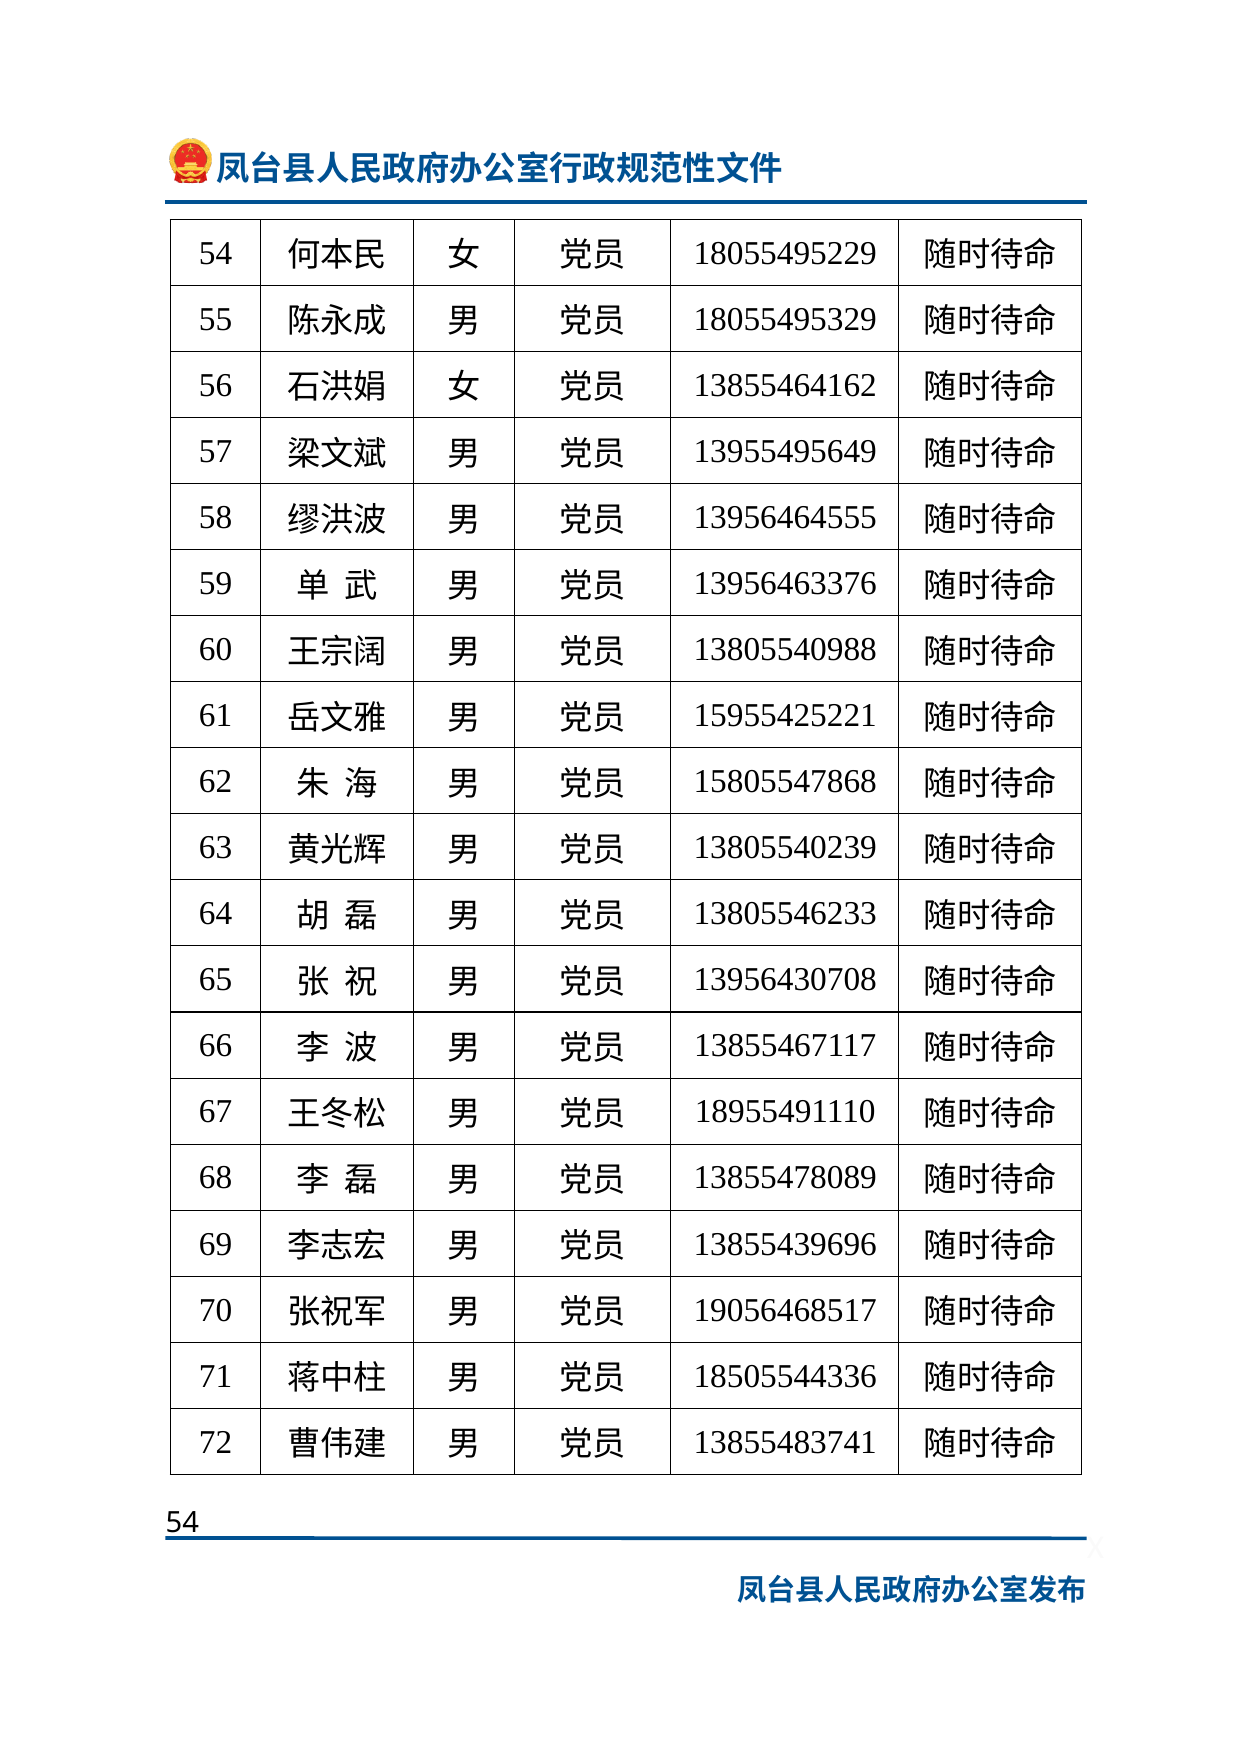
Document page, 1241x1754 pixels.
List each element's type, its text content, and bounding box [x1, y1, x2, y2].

table_cell 李 磊 [261, 1145, 413, 1209]
table_cell 随时待命 [899, 1079, 1081, 1143]
table_cell 男 [414, 1409, 514, 1474]
table_cell 男 [414, 1145, 514, 1209]
table_cell 67 [171, 1079, 260, 1143]
table_cell 60 [171, 616, 260, 681]
table_cell 54 [171, 220, 260, 285]
table_cell 55 [171, 286, 260, 351]
table_cell 男 [414, 1013, 514, 1077]
table_cell 随时待命 [899, 814, 1081, 879]
table_cell 女 [414, 220, 514, 285]
table_cell 随时待命 [899, 616, 1081, 681]
table_cell 随时待命 [899, 946, 1081, 1011]
table_cell 党员 [515, 352, 670, 417]
table_cell 随时待命 [899, 1013, 1081, 1077]
table_cell 党员 [515, 550, 670, 615]
table_cell 胡 磊 [261, 880, 413, 945]
table_cell 70 [171, 1277, 260, 1342]
table_cell 党员 [515, 1013, 670, 1077]
table_cell 13956463376 [671, 550, 898, 615]
table_cell 党员 [515, 1145, 670, 1209]
table_cell 18505544336 [671, 1343, 898, 1408]
table_cell 59 [171, 550, 260, 615]
table_cell 56 [171, 352, 260, 417]
table_cell 男 [414, 616, 514, 681]
table_cell 72 [171, 1409, 260, 1474]
table_cell 李志宏 [261, 1211, 413, 1276]
table_cell 13805546233 [671, 880, 898, 945]
table_cell 党员 [515, 616, 670, 681]
table_cell 男 [414, 1211, 514, 1276]
table_cell 党员 [515, 1409, 670, 1474]
table_cell 男 [414, 286, 514, 351]
table_cell 随时待命 [899, 1409, 1081, 1474]
table_cell 党员 [515, 484, 670, 549]
table_cell 男 [414, 748, 514, 813]
table_cell 女 [414, 352, 514, 417]
table_cell 18955491110 [671, 1079, 898, 1143]
table_cell 18055495229 [671, 220, 898, 285]
table_cell 13855467117 [671, 1013, 898, 1077]
table_cell 随时待命 [899, 748, 1081, 813]
table_cell 57 [171, 418, 260, 483]
table_cell 66 [171, 1013, 260, 1077]
table_cell 随时待命 [899, 484, 1081, 549]
table_cell 党员 [515, 1277, 670, 1342]
table_cell 陈永成 [261, 286, 413, 351]
table_cell 71 [171, 1343, 260, 1408]
table_cell 党员 [515, 946, 670, 1011]
table_cell 62 [171, 748, 260, 813]
table_cell 13855464162 [671, 352, 898, 417]
table_cell 随时待命 [899, 286, 1081, 351]
table_cell 13855478089 [671, 1145, 898, 1209]
table_cell 何本民 [261, 220, 413, 285]
table_cell 63 [171, 814, 260, 879]
table_cell 男 [414, 880, 514, 945]
table_cell 党员 [515, 418, 670, 483]
table_cell 男 [414, 946, 514, 1011]
table_cell 随时待命 [899, 550, 1081, 615]
table_cell 随时待命 [899, 1343, 1081, 1408]
table_cell 随时待命 [899, 682, 1081, 747]
table_cell 党员 [515, 748, 670, 813]
table_cell 13855439696 [671, 1211, 898, 1276]
table_cell 李 波 [261, 1013, 413, 1077]
table_cell 13956464555 [671, 484, 898, 549]
table_cell 随时待命 [899, 220, 1081, 285]
table_cell 党员 [515, 1343, 670, 1408]
table_cell 男 [414, 484, 514, 549]
table_cell 党员 [515, 220, 670, 285]
table_cell 岳文雅 [261, 682, 413, 747]
table_cell 王宗阔 [261, 616, 413, 681]
table_cell 19056468517 [671, 1277, 898, 1342]
table_cell 61 [171, 682, 260, 747]
table_cell 男 [414, 1079, 514, 1143]
table_cell 随时待命 [899, 1145, 1081, 1209]
table_cell 党员 [515, 1079, 670, 1143]
table_cell 男 [414, 550, 514, 615]
table_cell 男 [414, 1343, 514, 1408]
table_cell 单 武 [261, 550, 413, 615]
table_cell 64 [171, 880, 260, 945]
table_cell 男 [414, 682, 514, 747]
table_cell 随时待命 [899, 352, 1081, 417]
table_cell 13955495649 [671, 418, 898, 483]
table_cell 王冬松 [261, 1079, 413, 1143]
table_cell 党员 [515, 814, 670, 879]
table_cell 随时待命 [899, 1277, 1081, 1342]
table_cell 18055495329 [671, 286, 898, 351]
table_cell 13805540988 [671, 616, 898, 681]
table_cell 58 [171, 484, 260, 549]
table_cell 朱 海 [261, 748, 413, 813]
table_cell 男 [414, 814, 514, 879]
table_cell 65 [171, 946, 260, 1011]
table_cell 69 [171, 1211, 260, 1276]
table_cell 党员 [515, 880, 670, 945]
table_cell 15805547868 [671, 748, 898, 813]
table_cell 男 [414, 1277, 514, 1342]
table_cell 黄光辉 [261, 814, 413, 879]
table_cell 党员 [515, 286, 670, 351]
table_cell 13855483741 [671, 1409, 898, 1474]
table_cell 13805540239 [671, 814, 898, 879]
table_cell 68 [171, 1145, 260, 1209]
table_cell 随时待命 [899, 880, 1081, 945]
table_cell 党员 [515, 682, 670, 747]
table_cell 男 [414, 418, 514, 483]
table_cell 15955425221 [671, 682, 898, 747]
table_cell 蒋中柱 [261, 1343, 413, 1408]
table_cell 石洪娟 [261, 352, 413, 417]
table_cell 曹伟建 [261, 1409, 413, 1474]
table_cell 13956430708 [671, 946, 898, 1011]
table_cell 梁文斌 [261, 418, 413, 483]
table_cell 张 祝 [261, 946, 413, 1011]
picture [165, 136, 216, 187]
table_cell 随时待命 [899, 418, 1081, 483]
table_cell 随时待命 [899, 1211, 1081, 1276]
table_cell 党员 [515, 1211, 670, 1276]
table_cell 缪洪波 [261, 484, 413, 549]
table_cell 张祝军 [261, 1277, 413, 1342]
